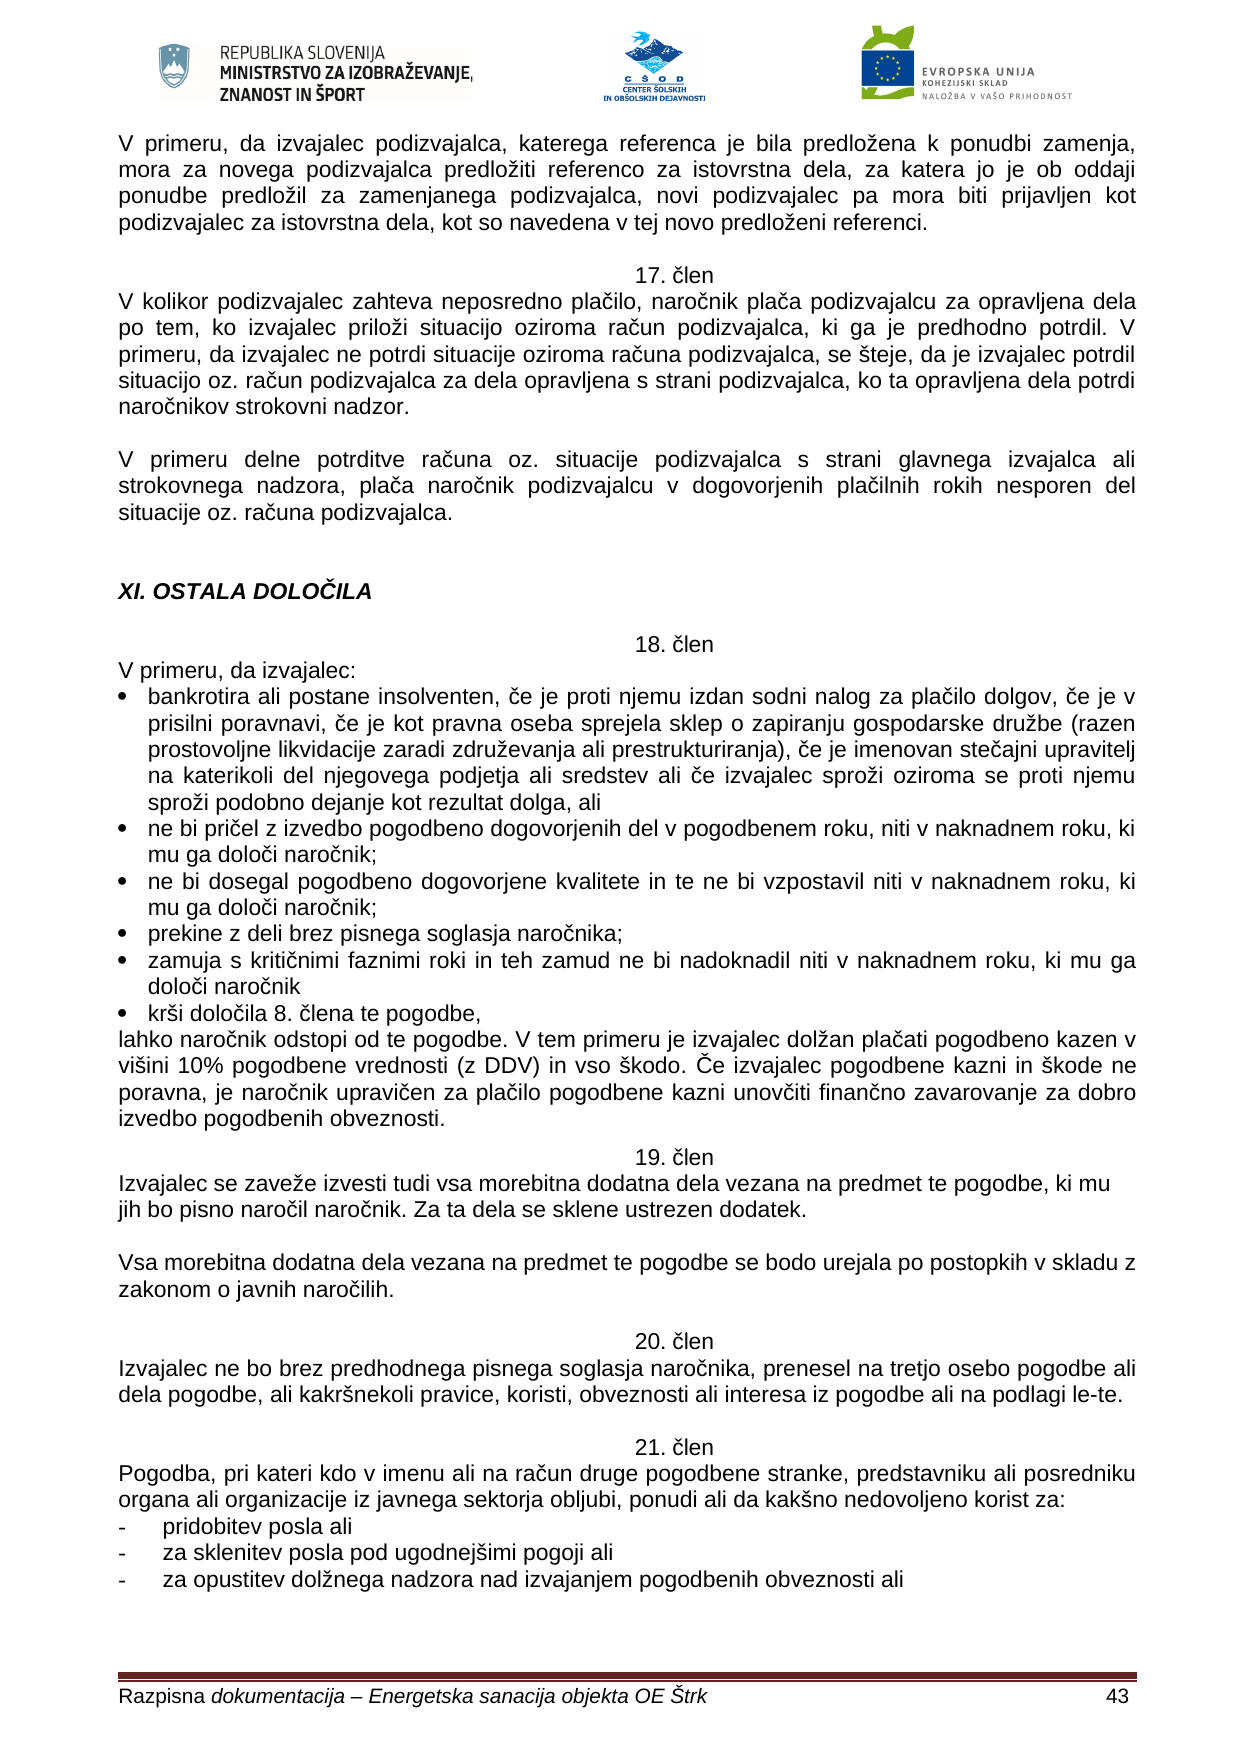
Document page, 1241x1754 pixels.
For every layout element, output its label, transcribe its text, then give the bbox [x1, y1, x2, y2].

list člen [212, 1144, 1137, 1170]
list krši določila 8. člena te pogodbe, [118, 999, 1137, 1026]
text Izvajalec se zaveže izvesti tudi vsa morebitna dodatna dela vezana na predmet te pogodbe, ki mu jih bo pisno naročil naročnik. Za ta dela se sklene ustrezen dodatek. [118, 1170, 1137, 1223]
picture [858, 21, 1074, 101]
list ne bi dosegal pogodbeno dogovorjene kvalitete in te ne bi vzpostavil niti v naknadnem roku, ki mu ga določi naročnik; [118, 868, 1137, 920]
text Pogodba, pri kateri kdo v imenu ali na račun druge pogodbene stranke, predstavniku ali posredniku organa ali organizacije iz javnega sektorja obljubi, ponudi ali da kakšno nedovoljeno korist za: [118, 1460, 1137, 1513]
text V kolikor podizvajalec zahteva neposredno plačilo, naročnik plača podizvajalcu za opravljena dela po tem, ko izvajalec priloži situacijo oziroma račun podizvajalca, ki ga je predhodno potrdil. V primeru, da izvajalec ne potrdi situacije oziroma računa podizvajalca, se šteje, da je izvajalec potrdil situacijo oz. račun podizvajalca za dela opravljena s strani podizvajalca, ko ta opravljena dela potrdi naročnikov strokovni nadzor. [118, 288, 1137, 420]
list zamuja s kritičnimi faznimi roki in teh zamud ne bi nadoknadil niti v naknadnem roku, ki mu ga določi naročnik [118, 947, 1137, 999]
text lahko naročnik odstopi od te pogodbe. V tem primeru je izvajalec dolžan plačati pogodbeno kazen v višini 10% pogodbene vrednosti (z DDV) in vso škodo. Če izvajalec pogodbene kazni in škode ne poravna, je naročnik upravičen za plačilo pogodbene kazni unovčiti finančno zavarovanje za dobro izvedbo pogodbenih obveznosti. [118, 1026, 1137, 1131]
list V primeru, da izvajalec: [118, 657, 1137, 683]
list prekine z deli brez pisnega soglasja naročnika; [118, 920, 1137, 947]
list člen [212, 1328, 1137, 1354]
list V primeru delne potrditve računa oz. situacije podizvajalca s strani glavnega izvajalca ali strokovnega nadzora, plača naročnik podizvajalcu v dogovorjenih plačilnih rokih nesporen del situacije oz. računa podizvajalca. [118, 446, 1137, 525]
picture [158, 44, 473, 101]
text Vsa morebitna dodatna dela vezana na predmet te pogodbe se bodo urejala po postopkih v skladu z zakonom o javnih naročilih. [118, 1249, 1137, 1302]
list za sklenitev posla pod ugodnejšimi pogoji ali [118, 1539, 1137, 1566]
text Izvajalec ne bo brez predhodnega pisnega soglasja naročnika, prenesel na tretjo osebo pogodbe ali dela pogodbe, ali kakršnekoli pravice, koristi, obveznosti ali interesa iz pogodbe ali na podlagi le-te. [118, 1354, 1137, 1407]
text V primeru, da izvajalec podizvajalca, katerega referenca je bila predložena k ponudbi zamenja, mora za novega podizvajalca predložiti referenco za istovrstna dela, za katera jo je ob oddaji ponudbe predložil za zamenjanega podizvajalca, novi podizvajalec pa mora biti prijavljen kot podizvajalec za istovrstna dela, kot so navedena v tej novo predloženi referenci. [118, 130, 1137, 235]
list člen [212, 1434, 1137, 1460]
list XI. OSTALA DOLOČILA [118, 578, 1137, 604]
picture [603, 31, 706, 101]
list bankrotira ali postane insolventen, če je proti njemu izdan sodni nalog za plačilo dolgov, če je v prisilni poravnavi, če je kot pravna oseba sprejela sklep o zapiranju gospodarske družbe (razen prostovoljne likvidacije zaradi združevanja ali prestrukturiranja), če je imenovan stečajni upravitelj na katerikoli del njegovega podjetja ali sredstev ali če izvajalec sproži oziroma se proti njemu sproži podobno dejanje kot rezultat dolga, ali [118, 683, 1137, 815]
list člen [212, 631, 1137, 657]
list ne bi pričel z izvedbo pogodbeno dogovorjenih del v pogodbenem roku, niti v naknadnem roku, ki mu ga določi naročnik; [118, 815, 1137, 868]
list člen [212, 262, 1137, 288]
list pridobitev posla ali [118, 1513, 1137, 1539]
list za opustitev dolžnega nadzora nad izvajanjem pogodbenih obveznosti ali [118, 1566, 1137, 1592]
